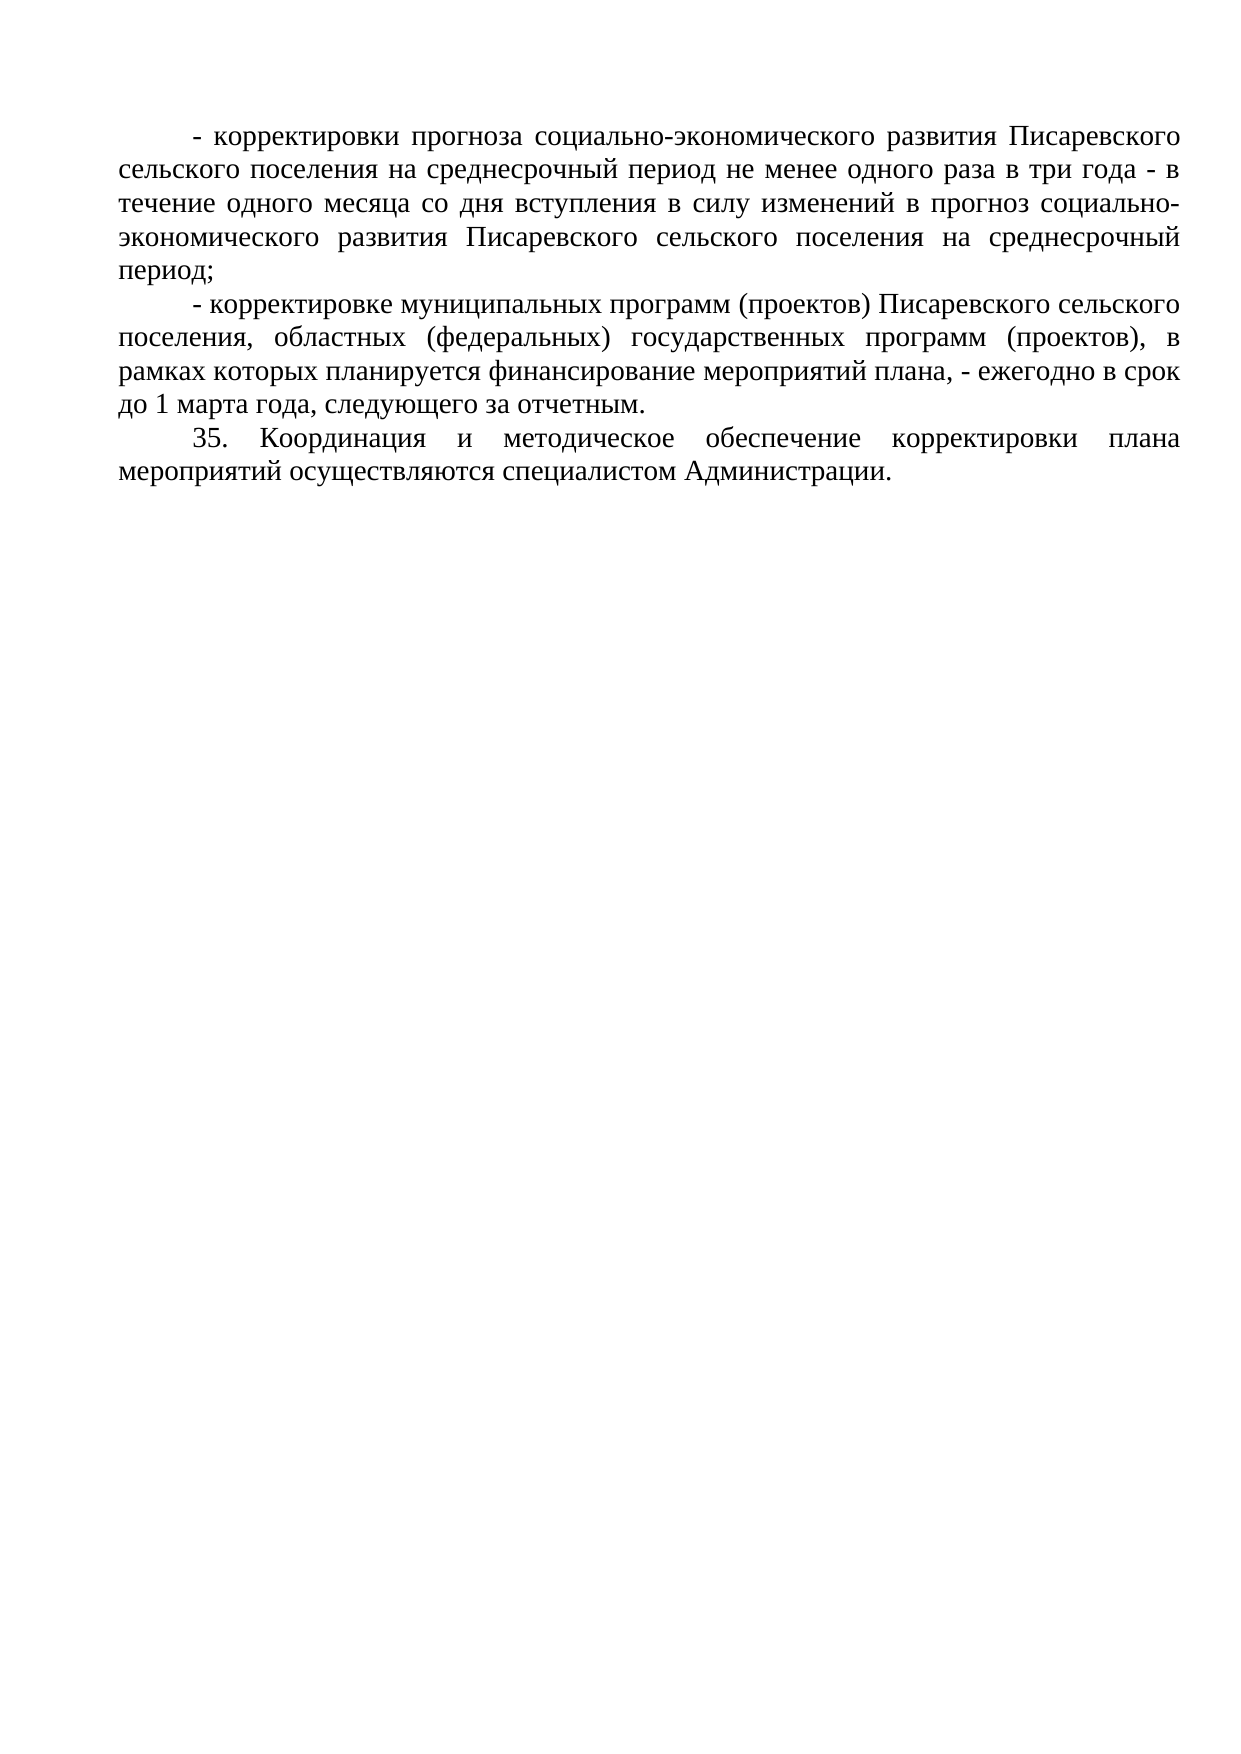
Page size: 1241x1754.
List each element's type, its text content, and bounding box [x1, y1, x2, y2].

text - корректировки прогноза социально-экономического развития Писаревского сельского поселения на среднесрочный период не менее одного раза в три года - в течение одного месяца со дня вступления в силу изменений в прогноз социально-экономического развития Писаревского сельского поселения на среднесрочный период; [118, 118, 1181, 286]
text 35. Координация и методическое обеспечение корректировки плана мероприятий осуществляются специалистом Администрации. [118, 420, 1181, 487]
text - корректировке муниципальных программ (проектов) Писаревского сельского поселения, областных (федеральных) государственных программ (проектов), в рамках которых планируется финансирование мероприятий плана, - ежегодно в срок до 1 марта года, следующего за отчетным. [118, 286, 1181, 420]
